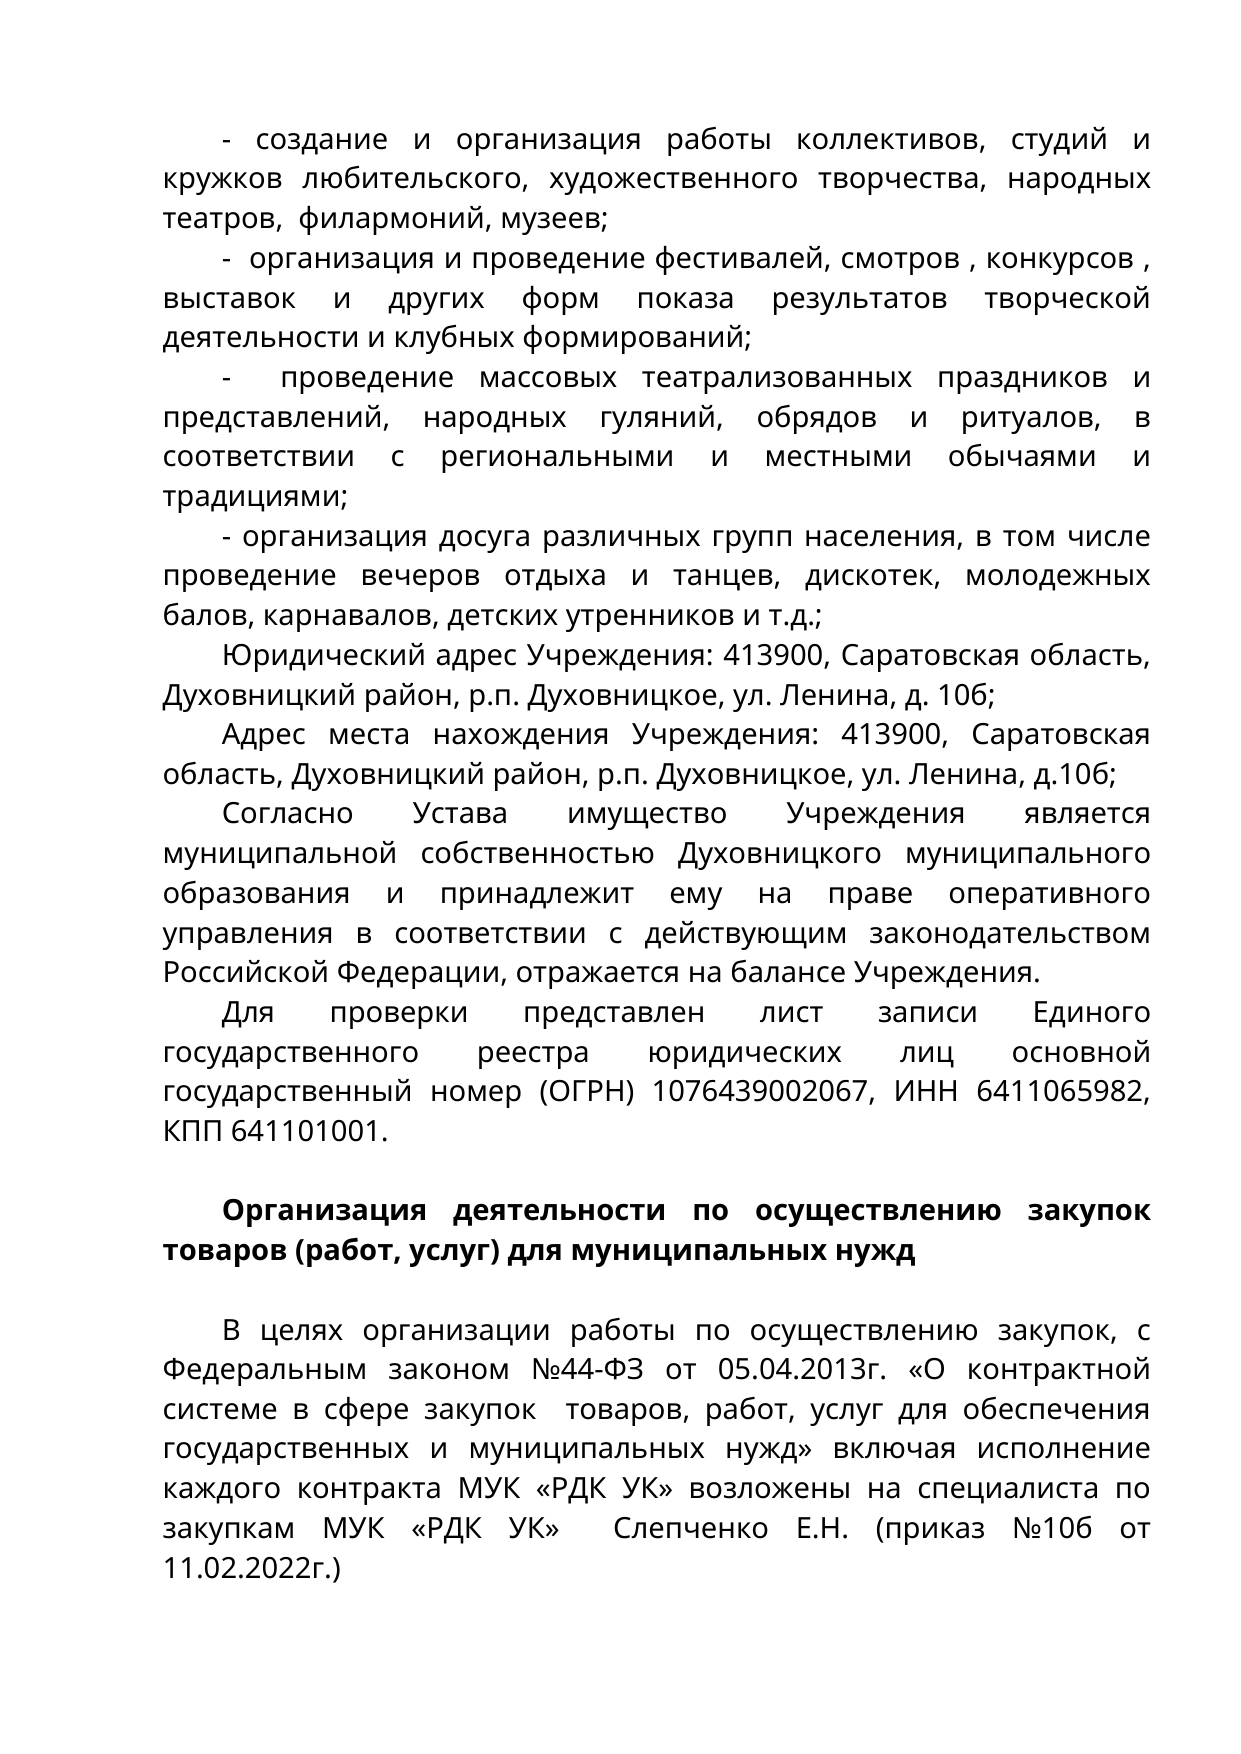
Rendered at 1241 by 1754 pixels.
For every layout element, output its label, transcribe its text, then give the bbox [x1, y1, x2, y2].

text - организация досуга различных групп населения, в том числе проведение вечеров отдыха и танцев, дискотек, молодежных балов, карнавалов, детских утренников и т.д.; [162, 515, 1152, 634]
text Для проверки представлен лист записи Единого государственного реестра юридических лиц основной государственный номер (ОГРН) 1076439002067, ИНН 6411065982, КПП 641101001. [162, 991, 1152, 1150]
text Юридический адрес Учреждения: 413900, Саратовская область, Духовницкий район, р.п. Духовницкое, ул. Ленина, д. 10б; [162, 634, 1152, 713]
text - проведение массовых театрализованных праздников и представлений, народных гуляний, обрядов и ритуалов, в соответствии с региональными и местными обычаями и традициями; [162, 356, 1152, 515]
text - организация и проведение фестивалей, смотров , конкурсов , выставок и других форм показа результатов творческой деятельности и клубных формирований; [162, 237, 1152, 356]
text Согласно Устава имущество Учреждения является муниципальной собственностью Духовницкого муниципального образования и принадлежит ему на праве оперативного управления в соответствии с действующим законодательством Российской Федерации, отражается на балансе Учреждения. [162, 793, 1152, 991]
text Организация деятельности по осуществлению закупок товаров (работ, услуг) для муниципальных нужд [162, 1190, 1152, 1269]
text - создание и организация работы коллективов, студий и кружков любительского, художественного творчества, народных театров, филармоний, музеев; [162, 118, 1152, 237]
text В целях организации работы по осуществлению закупок, с Федеральным законом №44-ФЗ от 05.04.2013г. «О контрактной системе в сфере закупок товаров, работ, услуг для обеспечения государственных и муниципальных нужд» включая исполнение каждого контракта МУК «РДК УК» возложены на специалиста по закупкам МУК «РДК УК» Слепченко Е.Н. (приказ №10б от 11.02.2022г.) [162, 1309, 1152, 1587]
text Адрес места нахождения Учреждения: 413900, Саратовская область, Духовницкий район, р.п. Духовницкое, ул. Ленина, д.10б; [162, 713, 1152, 793]
